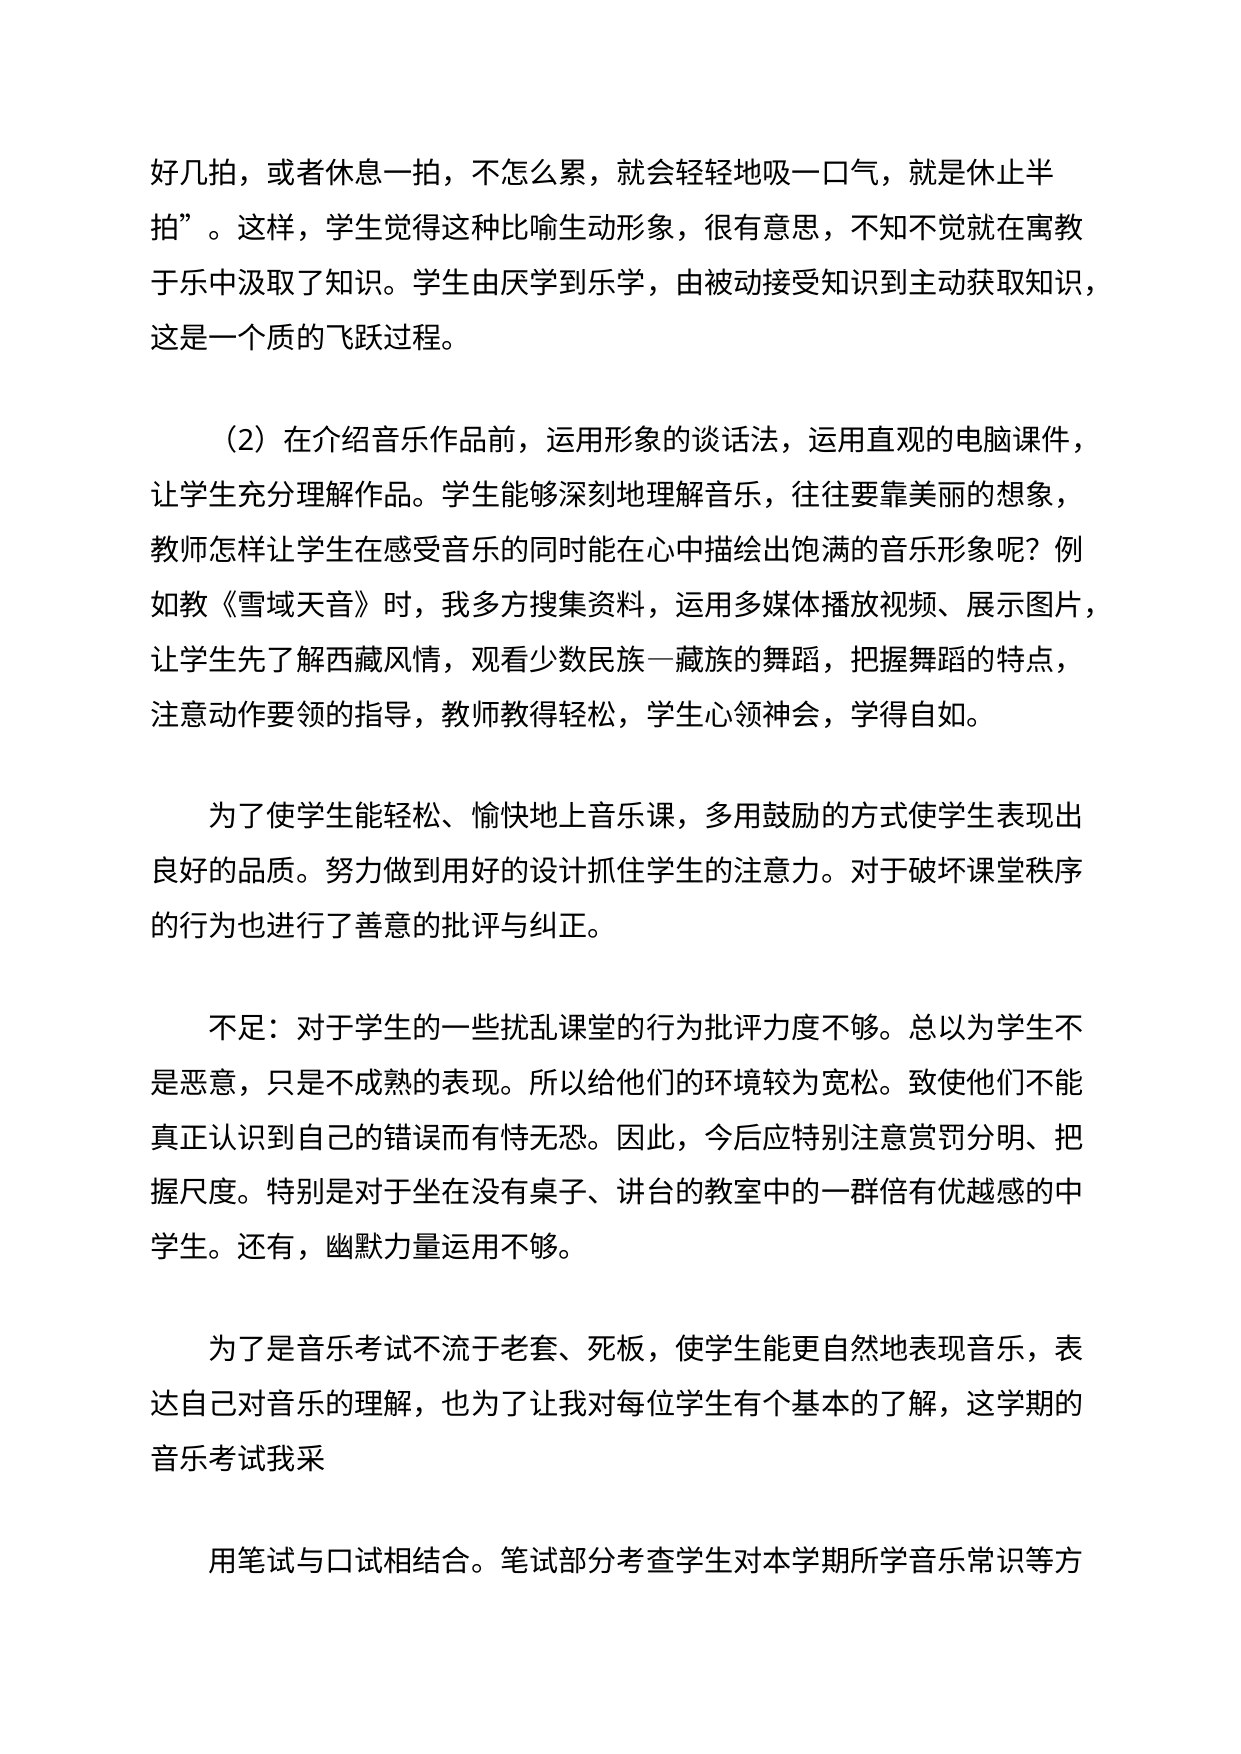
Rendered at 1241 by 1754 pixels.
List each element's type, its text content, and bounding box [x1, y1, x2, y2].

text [150, 1537, 1090, 1579]
text 不足：对于学生的一些扰乱课堂的行为批评力度不够。总以为学生不是恶意，只是不成熟的表现。所以给他们的环境较为宽松。致使他们不能真正认识到自己的错误而有恃无恐。因此，今后应特别注意赏罚分明、把握尺度。特别是对于坐在没有桌子、讲台的教室中的一群倍有优越感的中学生。还有，幽默力量运用不够。 [150, 1004, 1090, 1266]
text 为了是音乐考试不流于老套、死板，使学生能更自然地表现音乐，表达自己对音乐的理解，也为了让我对每位学生有个基本的了解，这学期的音乐考试我采 [150, 1326, 1090, 1478]
text 为了使学生能轻松、愉快地上音乐课，多用鼓励的方式使学生表现出良好的品质。努力做到用好的设计抓住学生的注意力。对于破坏课堂秩序的行为也进行了善意的批评与纠正。 [150, 793, 1090, 945]
text （2）在介绍音乐作品前，运用形象的谈话法，运用直观的电脑课件，让学生充分理解作品。学生能够深刻地理解音乐，往往要靠美丽的想象，教师怎样让学生在感受音乐的同时能在心中描绘出饱满的音乐形象呢？例如教《雪域天音》时，我多方搜集资料，运用多媒体播放视频、展示图片，让学生先了解西藏风情，观看少数民族—藏族的舞蹈，把握舞蹈的特点，注意动作要领的指导，教师教得轻松，学生心领神会，学得自如。 [150, 416, 1090, 733]
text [150, 150, 1090, 357]
